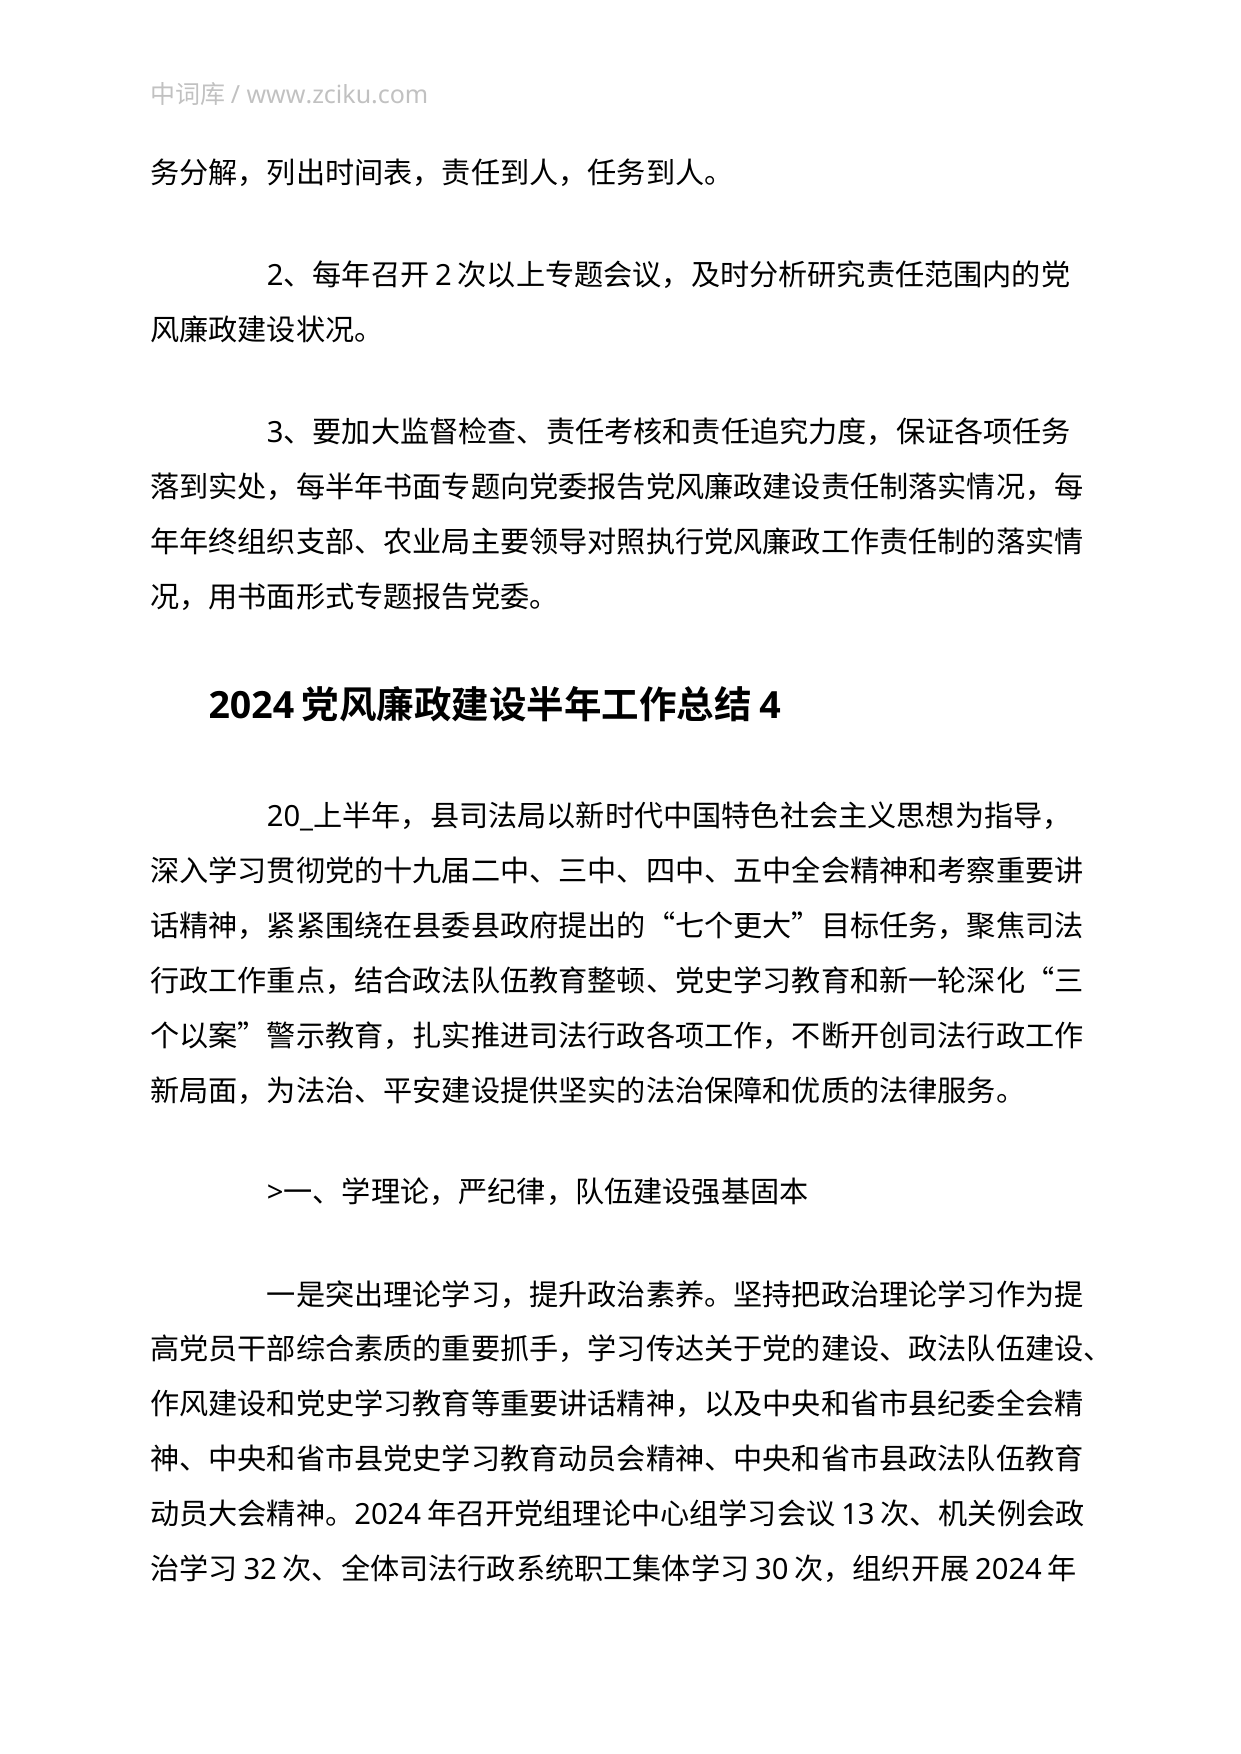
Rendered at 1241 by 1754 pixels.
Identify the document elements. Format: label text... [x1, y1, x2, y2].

text 3、要加大监督检查、责任考核和责任追究力度，保证各项任务落到实处，每半年书面专题向党委报告党风廉政建设责任制落实情况，每年年终组织支部、农业局主要领导对照执行党风廉政工作责任制的落实情况，用书面形式专题报告党委。 [150, 408, 1090, 616]
text >一、学理论，严纪律，队伍建设强基固本 [150, 1169, 1090, 1211]
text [150, 150, 1090, 192]
text 2、每年召开2次以上专题会议，及时分析研究责任范围内的党风廉政建设状况。 [150, 252, 1090, 349]
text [150, 1271, 1090, 1588]
text 2024党风廉政建设半年工作总结4 [150, 675, 1090, 729]
text 20_上半年，县司法局以新时代中国特色社会主义思想为指导，深入学习贯彻党的十九届二中、三中、四中、五中全会精神和考察重要讲话精神，紧紧围绕在县委县政府提出的“七个更大”目标任务，聚焦司法行政工作重点，结合政法队伍教育整顿、党史学习教育和新一轮深化“三个以案”警示教育，扎实推进司法行政各项工作，不断开创司法行政工作新局面，为法治、平安建设提供坚实的法治保障和优质的法律服务。 [150, 793, 1090, 1109]
